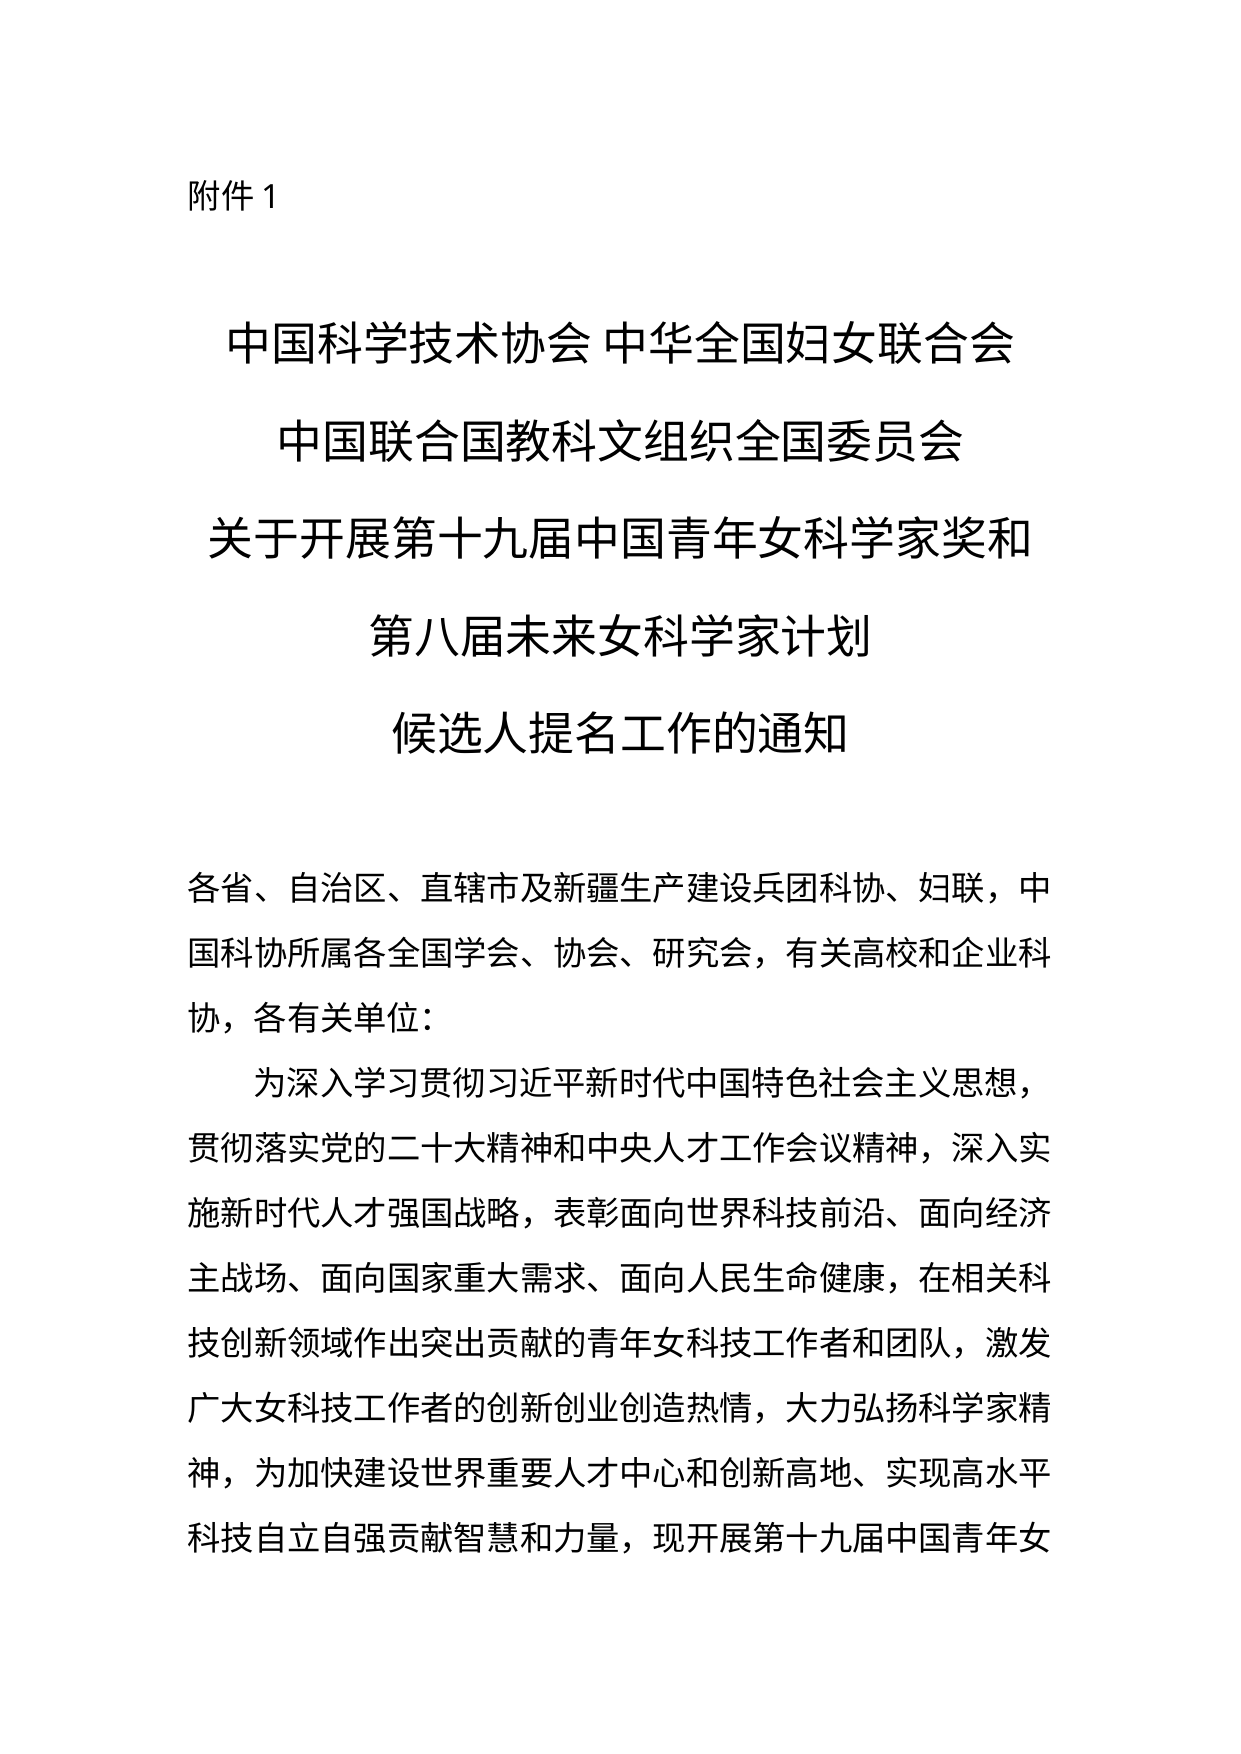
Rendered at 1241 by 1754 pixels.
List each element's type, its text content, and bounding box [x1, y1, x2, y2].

text 中国科学技术协会 中华全国妇女联合会 中国联合国教科文组织全国委员会 关于开展第十九届中国青年女科学家奖和 第八届未来女科学家计划 候选人提名工作的通知 [187, 292, 1053, 779]
text 各省、自治区、直辖市及新疆生产建设兵团科协、妇联，中国科协所属各全国学会、协会、研究会，有关高校和企业科协，各有关单位： [187, 844, 1053, 1039]
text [187, 1039, 1053, 1559]
text 附件1 [187, 162, 1053, 227]
